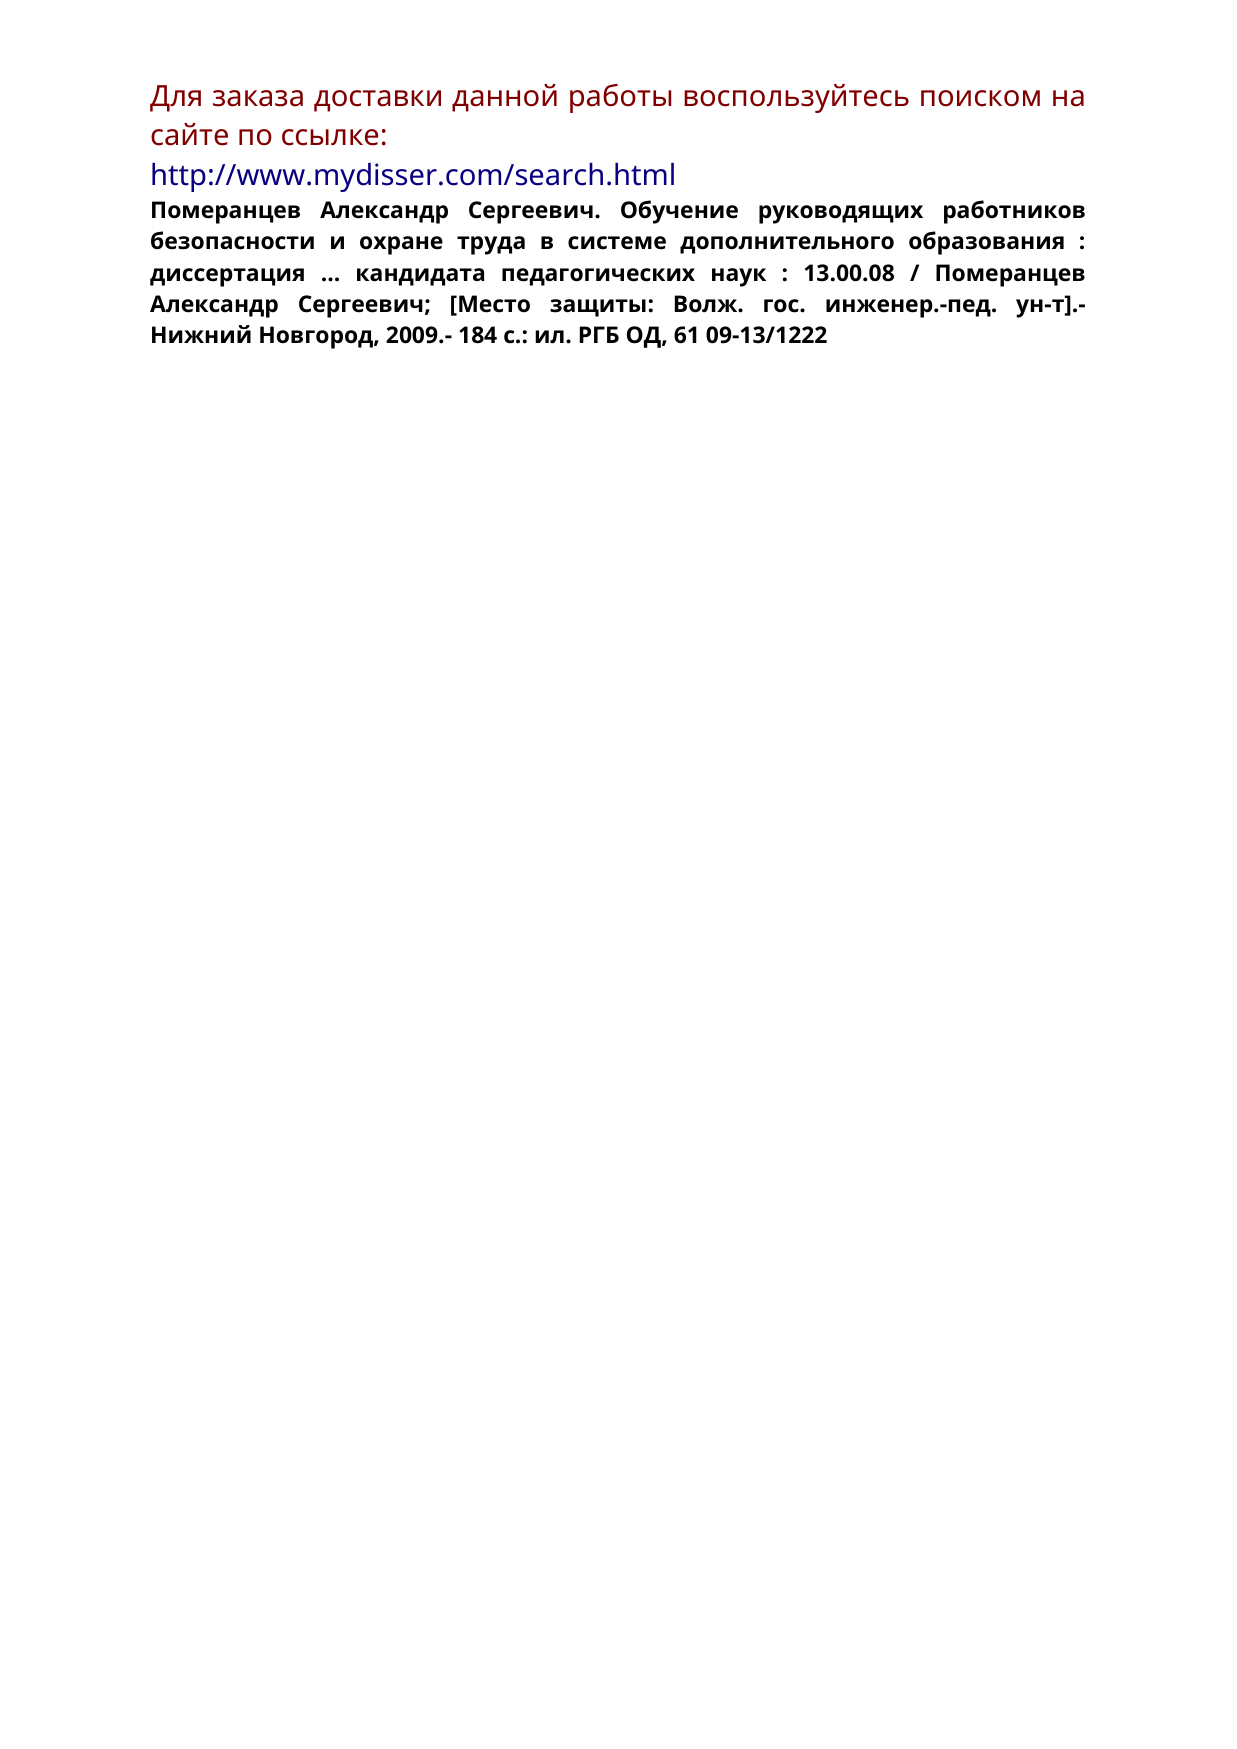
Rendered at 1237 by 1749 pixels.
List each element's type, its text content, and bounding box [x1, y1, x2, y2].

text Померанцев Александр Сергеевич. Обучение руководящих работников безопасности и охране труда в системе дополнительного образования : диссертация ... кандидата педагогических наук : 13.00.08 / Померанцев Александр Сергеевич; [Место защиты: Волж. гос. инженер.-пед. ун-т].- Нижний Новгород, 2009.- 184 с.: ил. РГБ ОД, 61 09-13/1222 [150, 194, 1086, 350]
